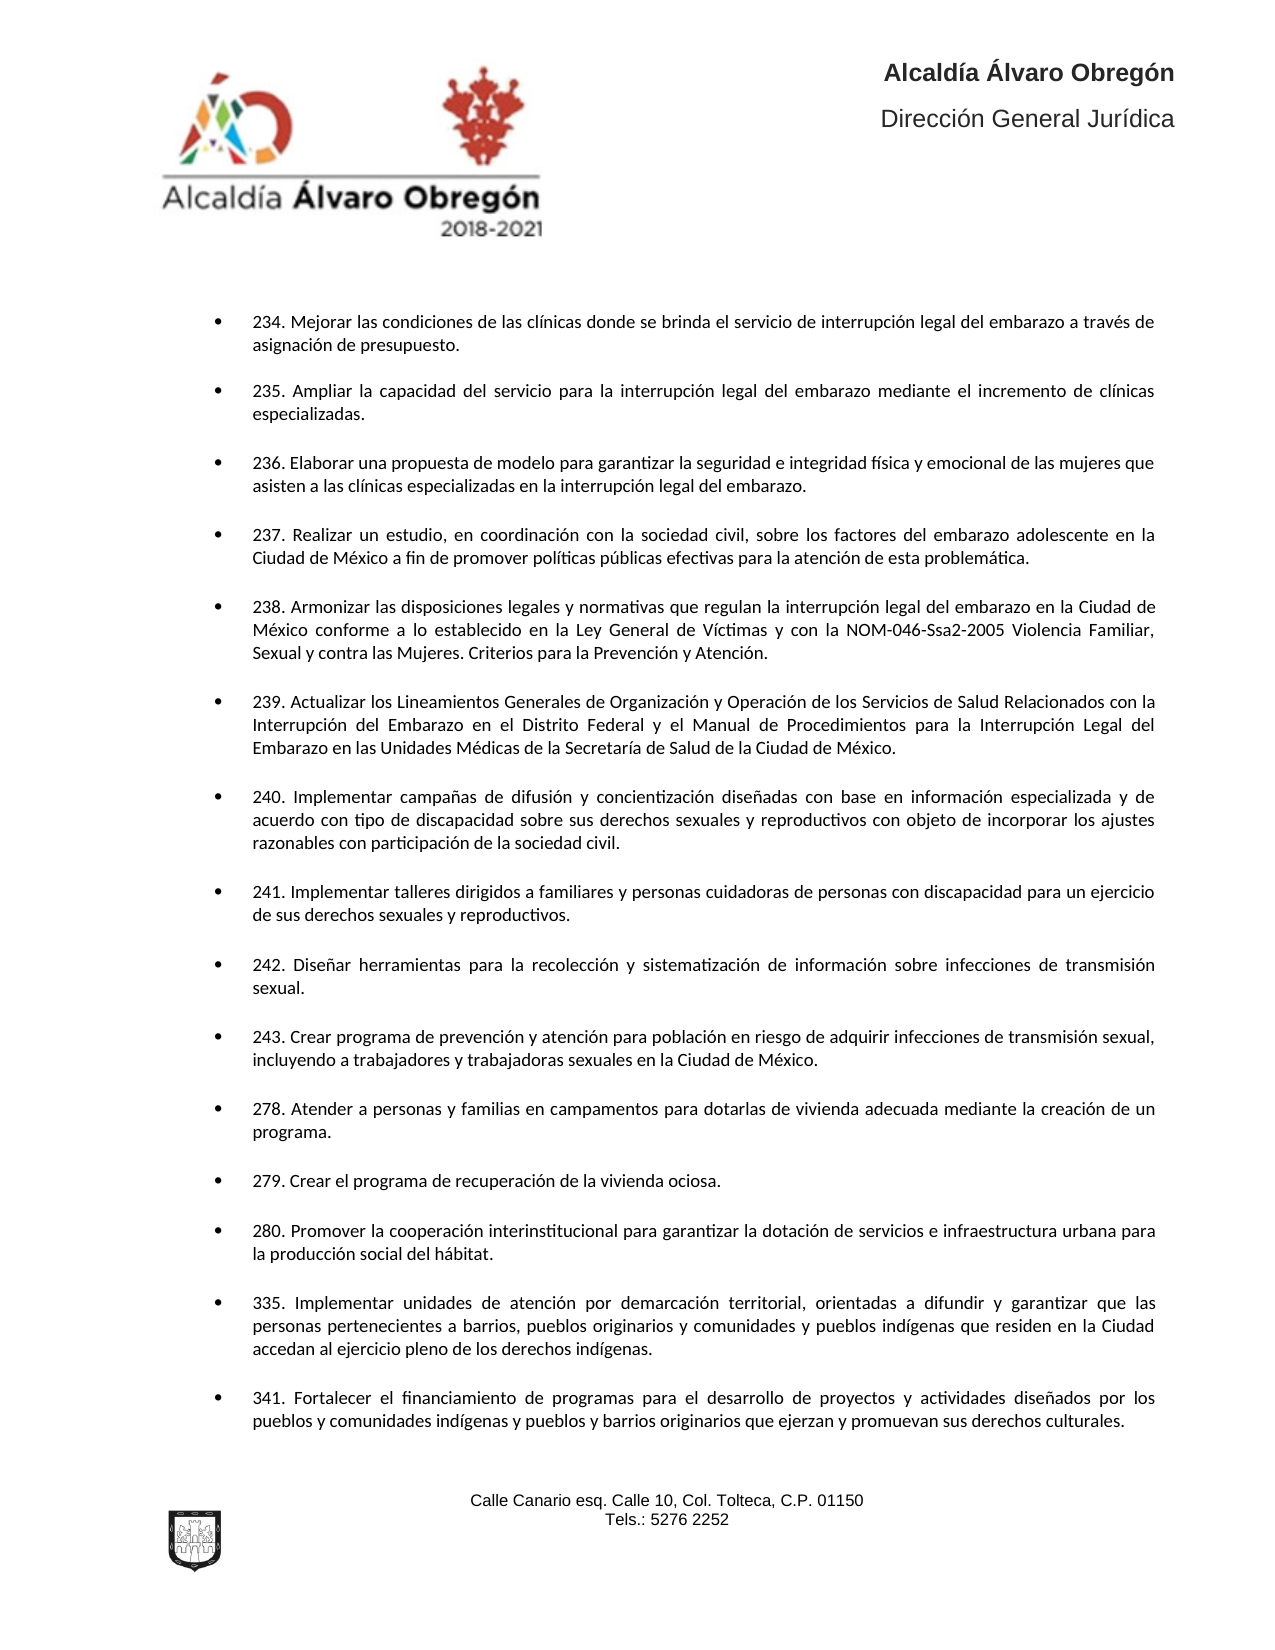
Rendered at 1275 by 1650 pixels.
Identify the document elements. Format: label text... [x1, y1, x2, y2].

list 235. Ampliar la capacidad del servicio para la interrupción legal del embarazo mediante el incremento de clínicas especializadas. [215, 379, 1157, 425]
list 236. Elaborar una propuesta de modelo para garantizar la seguridad e integridad física y emocional de las mujeres que asisten a las clínicas especializadas en la interrupción legal del embarazo. [215, 451, 1157, 497]
list 240. Implementar campañas de difusión y concientización diseñadas con base en información especializada y de acuerdo con tipo de discapacidad sobre sus derechos sexuales y reproductivos con objeto de incorporar los ajustes razonables con participación de la sociedad civil. [215, 786, 1157, 854]
picture [128, 36, 575, 241]
list 243. Crear programa de prevención y atención para población en riesgo de adquirir infecciones de transmisión sexual, incluyendo a trabajadores y trabajadoras sexuales en la Ciudad de México. [215, 1025, 1157, 1071]
list 335. Implementar unidades de atención por demarcación territorial, orientadas a difundir y garantizar que las personas pertenecientes a barrios, pueblos originarios y comunidades y pueblos indígenas que residen en la Ciudad accedan al ejercicio pleno de los derechos indígenas. [215, 1291, 1157, 1360]
list 237. Realizar un estudio, en coordinación con la sociedad civil, sobre los factores del embarazo adolescente en la Ciudad de México a fin de promover políticas públicas efectivas para la atención de esta problemática. [215, 523, 1157, 569]
list 242. Diseñar herramientas para la recolección y sistematización de información sobre infecciones de transmisión sexual. [215, 953, 1157, 999]
list 239. Actualizar los Lineamientos Generales de Organización y Operación de los Servicios de Salud Relacionados con la Interrupción del Embarazo en el Distrito Federal y el Manual de Procedimientos para la Interrupción Legal del Embarazo en las Unidades Médicas de la Secretaría de Salud de la Ciudad de México. [215, 691, 1157, 759]
list 278. Atender a personas y familias en campamentos para dotarlas de vivienda adecuada mediante la creación de un programa. [215, 1097, 1157, 1143]
list 280. Promover la cooperación interinstitucional para garantizar la dotación de servicios e infraestructura urbana para la producción social del hábitat. [215, 1219, 1157, 1264]
list 234. Mejorar las condiciones de las clínicas donde se brinda el servicio de interrupción legal del embarazo a través de asignación de presupuesto. [215, 310, 1157, 356]
list 341. Fortalecer el financiamiento de programas para el desarrollo de proyectos y actividades diseñados por los pueblos y comunidades indígenas y pueblos y barrios originarios que ejerzan y promuevan sus derechos culturales. [215, 1386, 1157, 1432]
list 241. Implementar talleres dirigidos a familiares y personas cuidadoras de personas con discapacidad para un ejercicio de sus derechos sexuales y reproductivos. [215, 881, 1157, 927]
picture [161, 1500, 222, 1583]
list 279. Crear el programa de recuperación de la vivienda ociosa. [215, 1169, 1157, 1192]
list 238. Armonizar las disposiciones legales y normativas que regulan la interrupción legal del embarazo en la Ciudad de México conforme a lo establecido en la Ley General de Víctimas y con la NOM-046-Ssa2-2005 Violencia Familiar, Sexual y contra las Mujeres. Criterios para la Prevención y Atención. [215, 595, 1157, 664]
